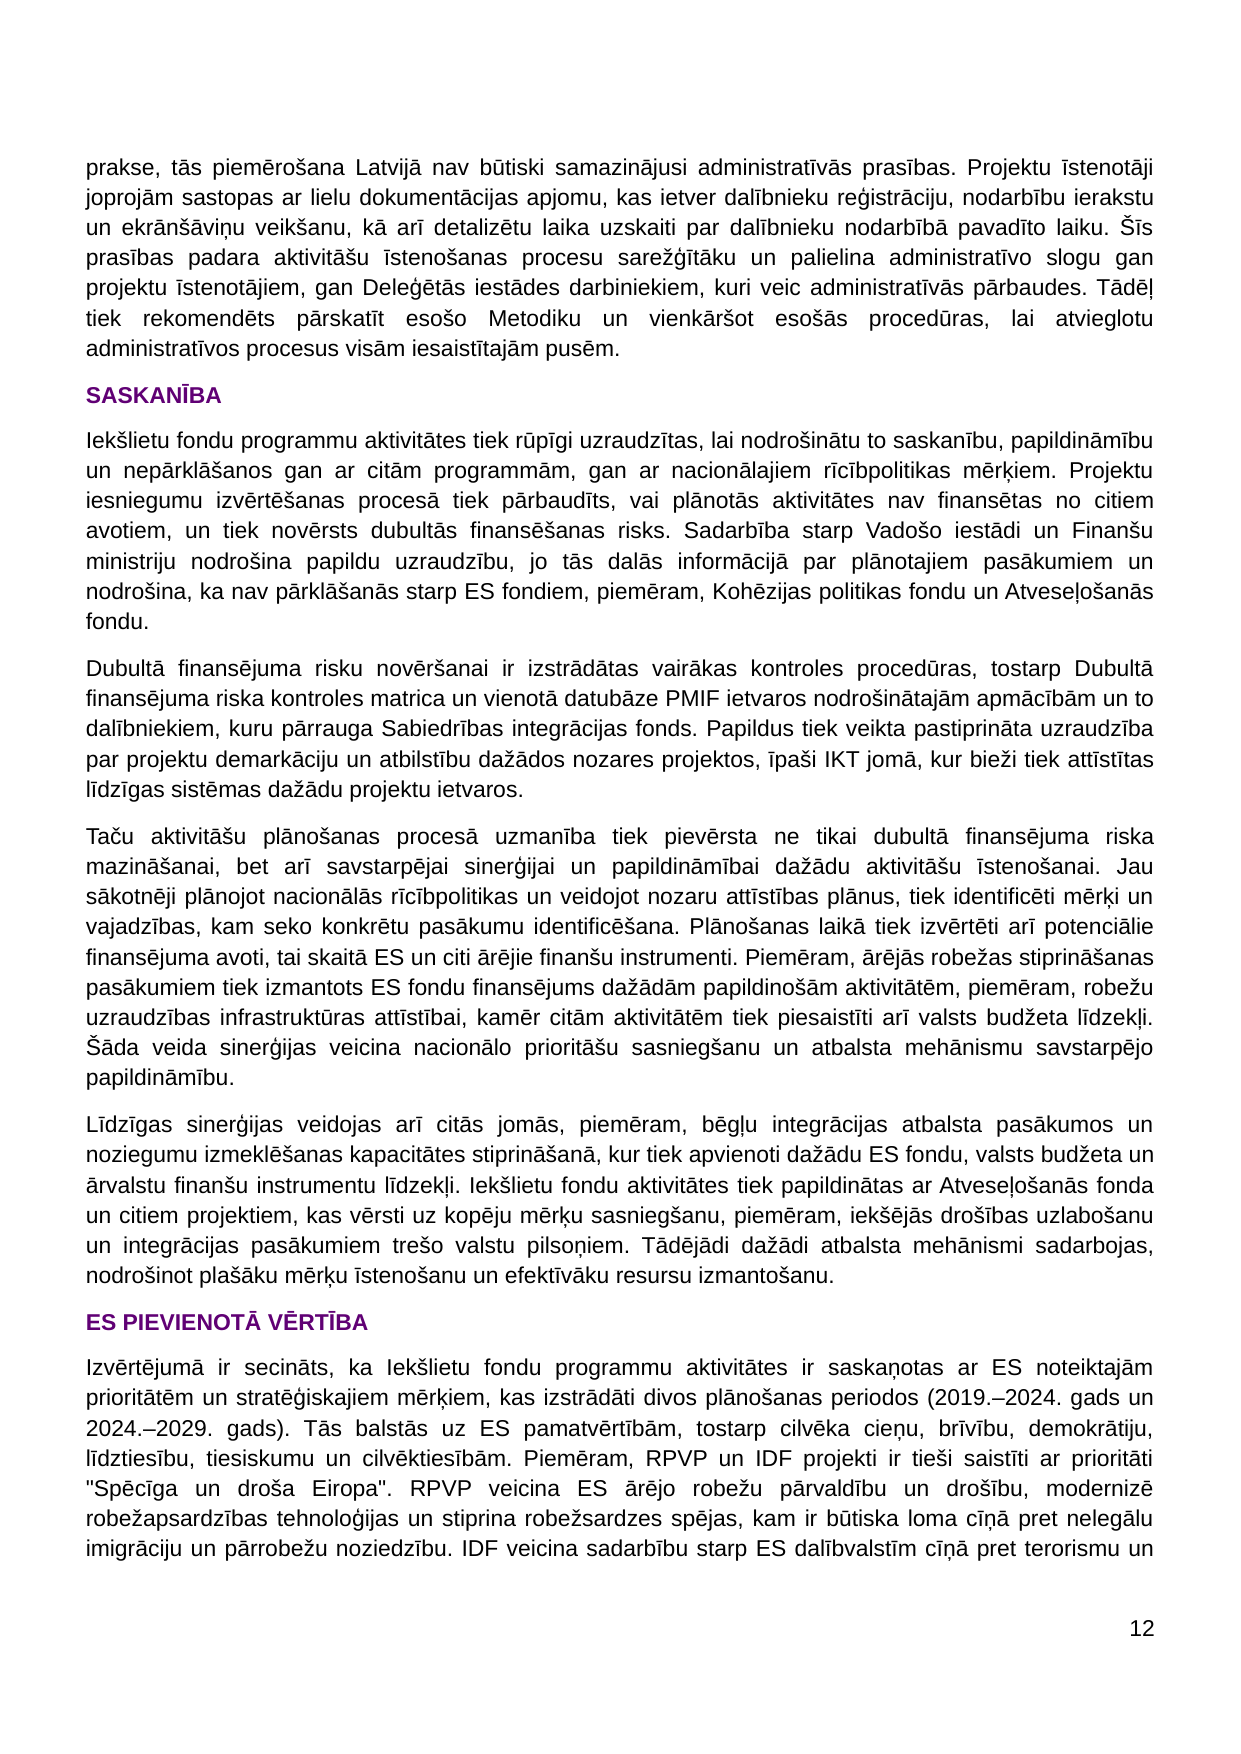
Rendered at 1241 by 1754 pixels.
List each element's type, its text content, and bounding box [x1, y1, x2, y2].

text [86, 153, 1154, 361]
text Dubultā finansējuma risku novēršanai ir izstrādātas vairākas kontroles procedūras, tostarp Dubultā finansējuma riska kontroles matrica un vienotā datubāze PMIF ietvaros nodrošinātajām apmācībām un to dalībniekiem, kuru pārrauga Sabiedrības integrācijas fonds. Papildus tiek veikta pastiprināta uzraudzība par projektu demarkāciju un atbilstību dažādos nozares projektos, īpaši IKT jomā, kur bieži tiek attīstītas līdzīgas sistēmas dažādu projektu ietvaros. [86, 655, 1154, 802]
text Taču aktivitāšu plānošanas procesā uzmanība tiek pievērsta ne tikai dubultā finansējuma riska mazināšanai, bet arī savstarpējai sinerģijai un papildināmībai dažādu aktivitāšu īstenošanai. Jau sākotnēji plānojot nacionālās rīcībpolitikas un veidojot nozaru attīstības plānus, tiek identificēti mērķi un vajadzības, kam seko konkrētu pasākumu identificēšana. Plānošanas laikā tiek izvērtēti arī potenciālie finansējuma avoti, tai skaitā ES un citi ārējie finanšu instrumenti. Piemēram, ārējās robežas stiprināšanas pasākumiem tiek izmantots ES fondu finansējums dažādām papildinošām aktivitātēm, piemēram, robežu uzraudzības infrastruktūras attīstībai, kamēr citām aktivitātēm tiek piesaistīti arī valsts budžeta līdzekļi. Šāda veida sinerģijas veicina nacionālo prioritāšu sasniegšanu un atbalsta mehānismu savstarpējo papildināmību. [86, 823, 1154, 1091]
text SASKANĪBA [86, 382, 1154, 408]
text ES PIEVIENOTĀ VĒRTĪBA [86, 1309, 1154, 1335]
text Līdzīgas sinerģijas veidojas arī citās jomās, piemēram, bēgļu integrācijas atbalsta pasākumos un noziegumu izmeklēšanas kapacitātes stiprināšanā, kur tiek apvienoti dažādu ES fondu, valsts budžeta un ārvalstu finanšu instrumentu līdzekļi. Iekšlietu fondu aktivitātes tiek papildinātas ar Atveseļošanās fonda un citiem projektiem, kas vērsti uz kopēju mērķu sasniegšanu, piemēram, iekšējās drošības uzlabošanu un integrācijas pasākumiem trešo valstu pilsoņiem. Tādējādi dažādi atbalsta mehānismi sadarbojas, nodrošinot plašāku mērķu īstenošanu un efektīvāku resursu izmantošanu. [86, 1111, 1154, 1288]
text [86, 1354, 1154, 1562]
text Iekšlietu fondu programmu aktivitātes tiek rūpīgi uzraudzītas, lai nodrošinātu to saskanību, papildināmību un nepārklāšanos gan ar citām programmām, gan ar nacionālajiem rīcībpolitikas mērķiem. Projektu iesniegumu izvērtēšanas procesā tiek pārbaudīts, vai plānotās aktivitātes nav finansētas no citiem avotiem, un tiek novērsts dubultās finansēšanas risks. Sadarbība starp Vadošo iestādi un Finanšu ministriju nodrošina papildu uzraudzību, jo tās dalās informācijā par plānotajiem pasākumiem un nodrošina, ka nav pārklāšanās starp ES fondiem, piemēram, Kohēzijas politikas fondu un Atveseļošanās fondu. [86, 427, 1154, 634]
